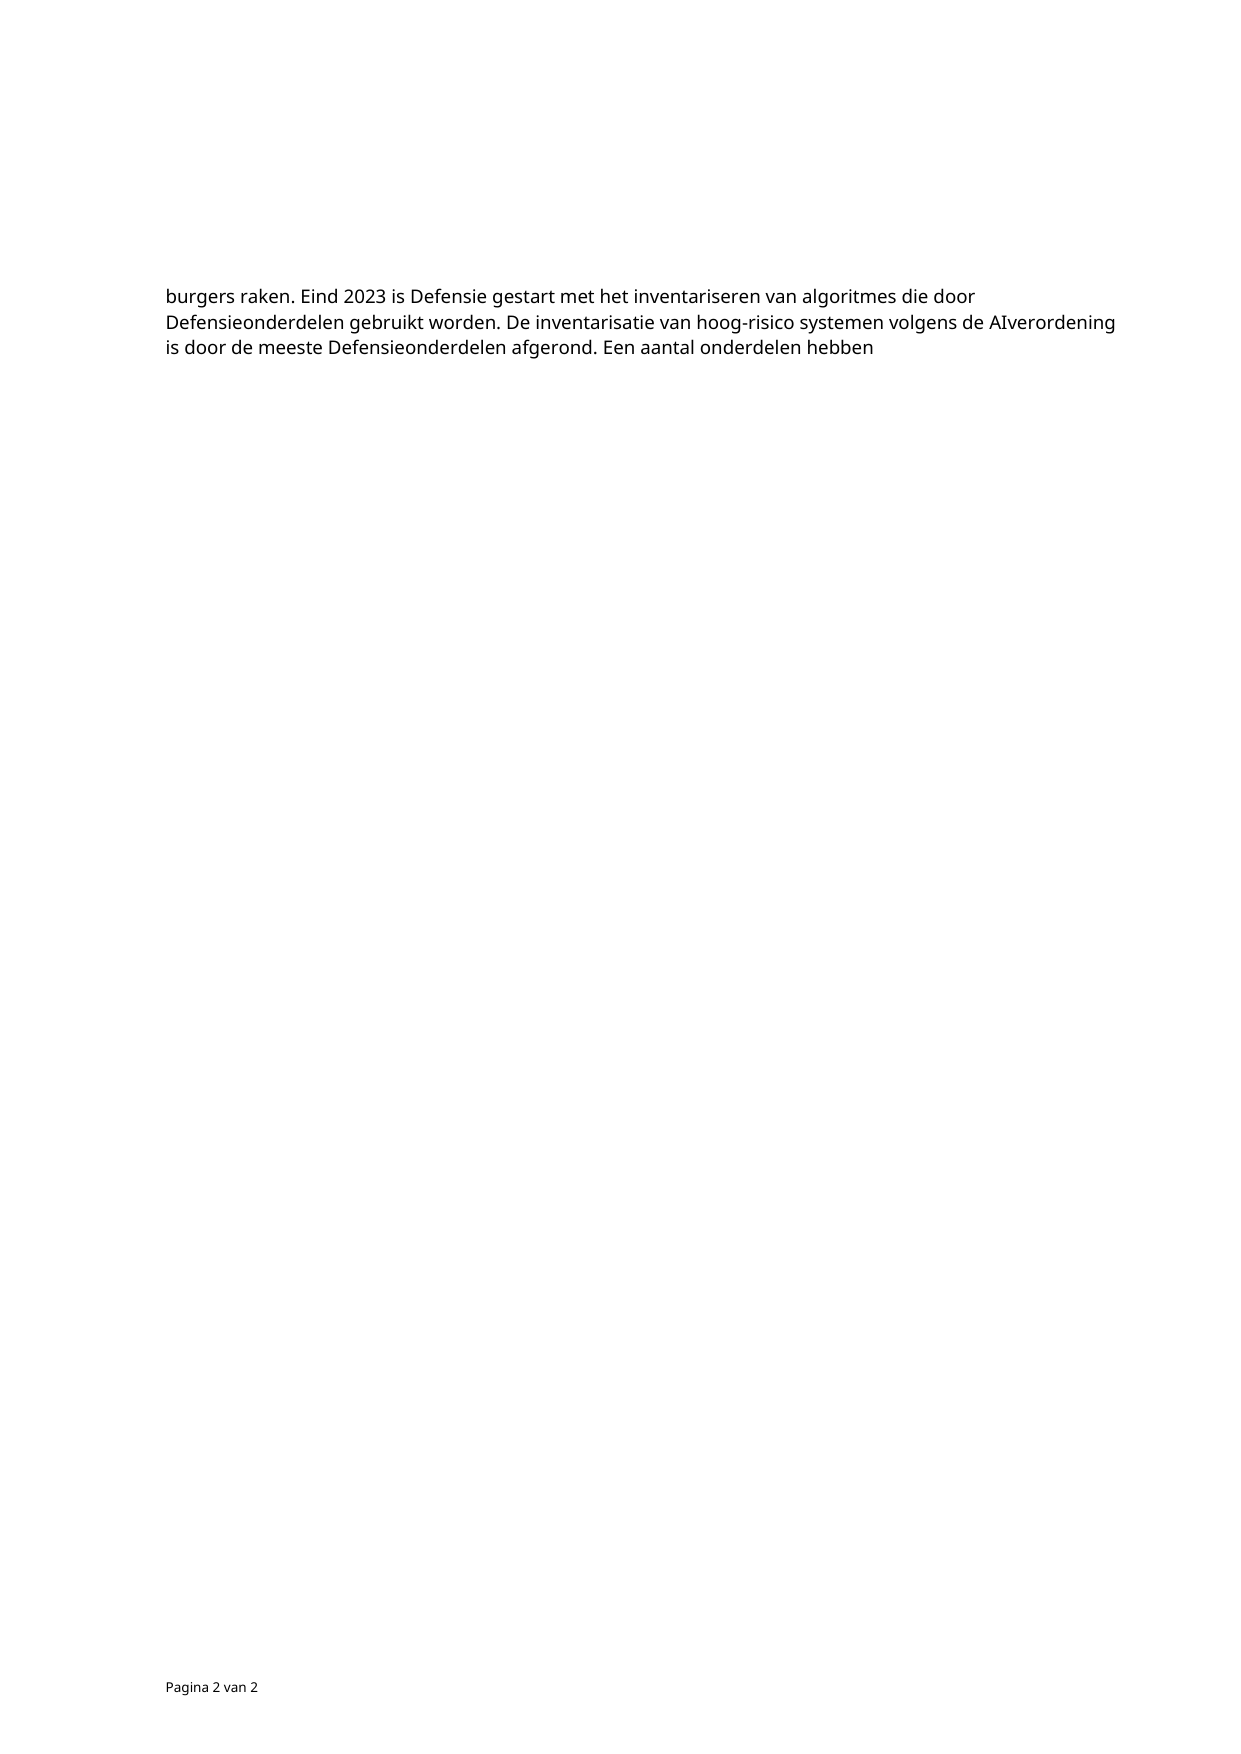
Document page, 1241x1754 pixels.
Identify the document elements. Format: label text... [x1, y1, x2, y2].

text burgers raken. Eind 2023 is Defensie gestart met het inventariseren van algoritmes die door [165, 283, 1122, 309]
text Defensieonderdelen gebruikt worden. De inventarisatie van hoog-risico systemen volgens de AIverordening is door de meeste Defensieonderdelen afgerond. Een aantal onderdelen hebben [165, 309, 1122, 360]
